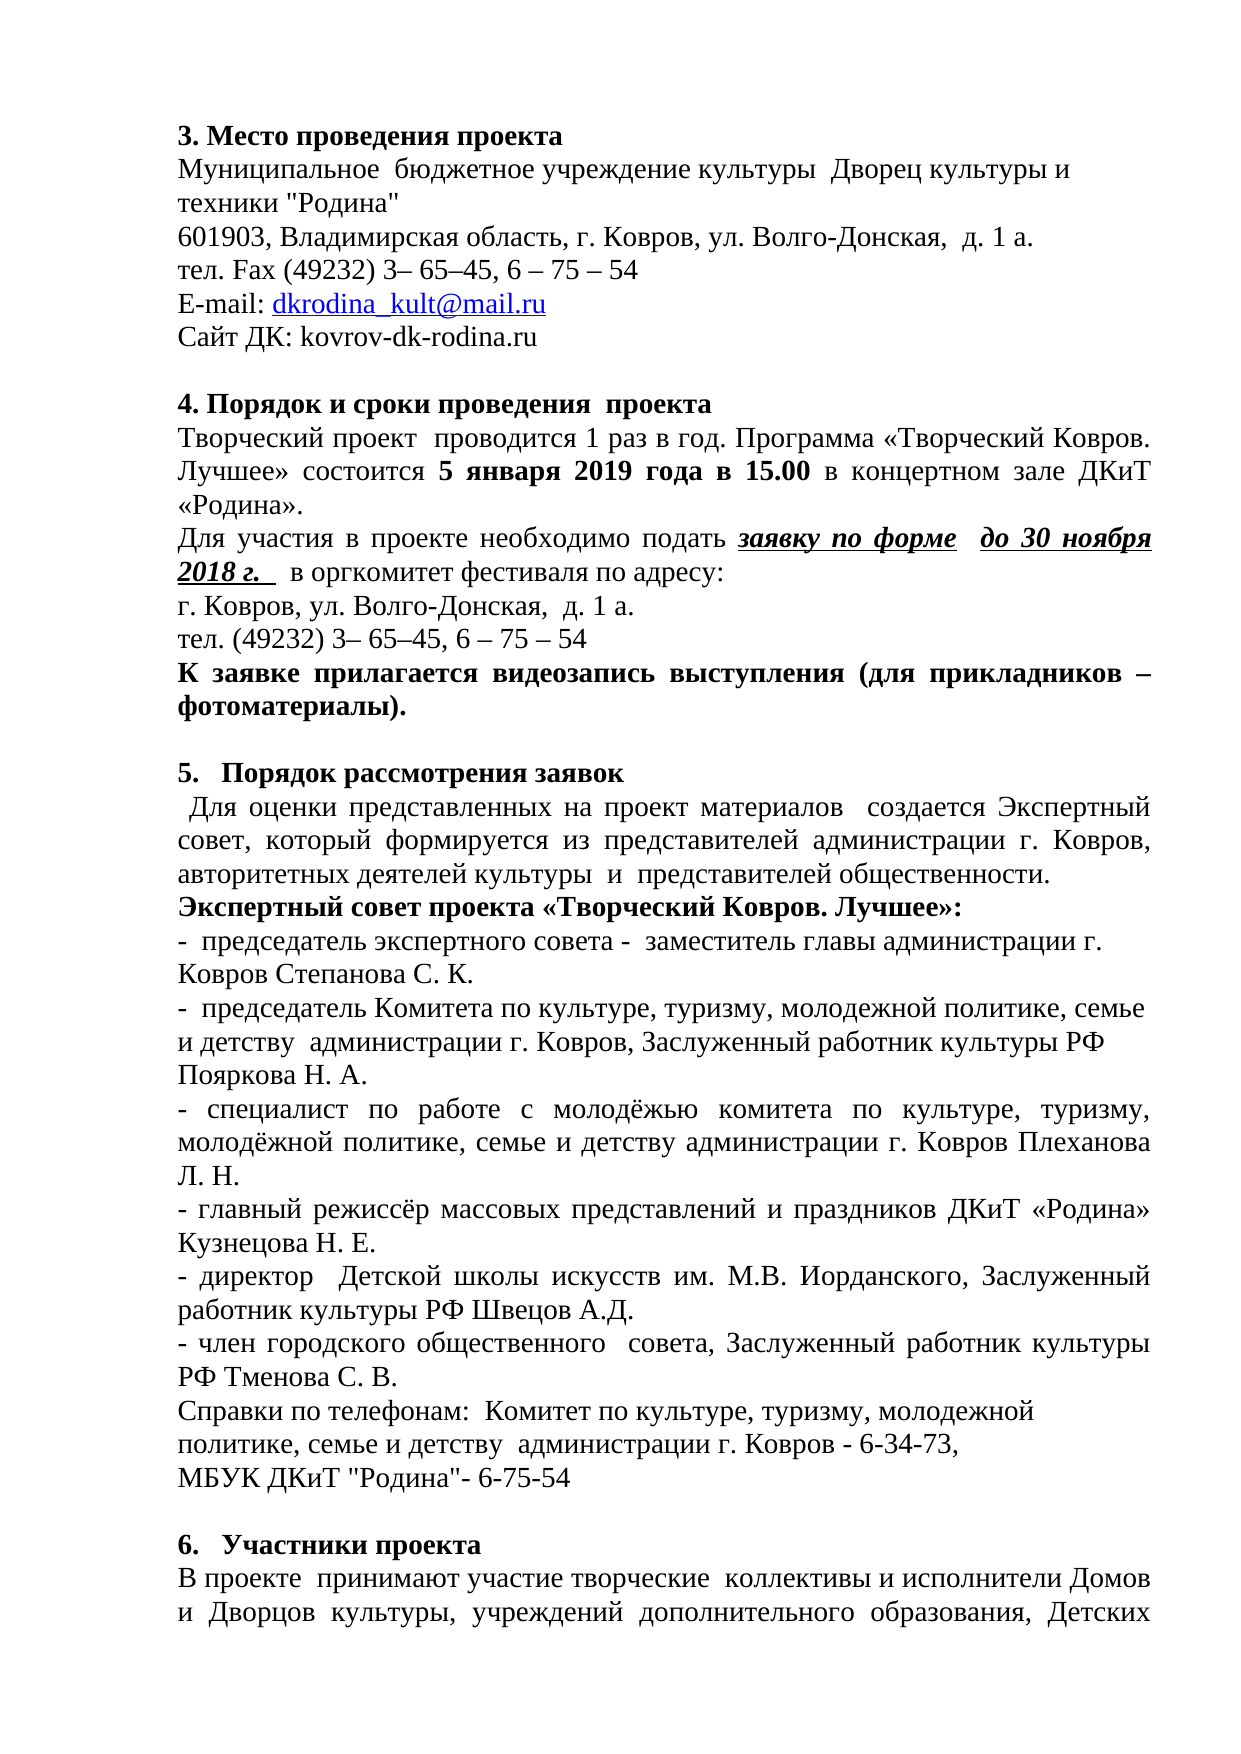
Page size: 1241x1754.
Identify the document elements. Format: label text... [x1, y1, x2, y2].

text Муниципальное бюджетное учреждение культуры Дворец культуры и техники "Родина" [177, 152, 1152, 219]
text - специалист по работе с молодёжью комитета по культуре, туризму, молодёжной политике, семье и детству администрации г. Ковров Плеханова Л. Н. [177, 1091, 1152, 1191]
text - член городского общественного совета, Заслуженный работник культуры РФ Тменова С. В. [177, 1326, 1152, 1393]
text МБУК ДКиТ "Родина"- 6-75-54 [177, 1460, 1152, 1493]
text E-mail: dkrodina_kult@mail.ru [177, 286, 1152, 319]
text тел. Fax (49232) 3– 65–45, 6 – 75 – 54 [177, 252, 1152, 286]
text 601903, Владимирская область, г. Ковров, ул. Волго-Донская, д. 1 а. [177, 219, 1152, 252]
text 6. Участники проекта [177, 1527, 1152, 1560]
text - председатель Комитета по культуре, туризму, молодежной политике, семье и детству администрации г. Ковров, Заслуженный работник культуры РФ Пояркова Н. А. [177, 990, 1152, 1091]
text - главный режиссёр массовых представлений и праздников ДКиТ «Родина» Кузнецова Н. Е. [177, 1191, 1152, 1258]
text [177, 1560, 1152, 1627]
text - председатель экспертного совета - заместитель главы администрации г. Ковров Степанова С. К. [177, 923, 1152, 990]
text Для участия в проекте необходимо подать заявку по форме до 30 ноября 2018 г. в оргкомитет фестиваля по адресу: [177, 521, 1152, 588]
text Для оценки представленных на проект материалов создается Экспертный совет, который формируется из представителей администрации г. Ковров, авторитетных деятелей культуры и представителей общественности. [177, 789, 1152, 889]
text - директор Детской школы искусств им. М.В. Иорданского, Заслуженный работник культуры РФ Швецов А.Д. [177, 1258, 1152, 1326]
text К заявке прилагается видеозапись выступления (для прикладников – фотоматериалы). [177, 655, 1152, 722]
text г. Ковров, ул. Волго-Донская, д. 1 а. [177, 588, 1152, 621]
text Сайт ДК: kovrov-dk-rodina.ru [177, 319, 1152, 353]
text тел. (49232) 3– 65–45, 6 – 75 – 54 [177, 621, 1152, 655]
text 4. Порядок и сроки проведения проекта [177, 386, 1152, 420]
text Экспертный совет проекта «Творческий Ковров. Лучшее»: [177, 889, 1152, 923]
text Творческий проект проводится 1 раз в год. Программа «Творческий Ковров. Лучшее» состоится 5 января 2019 года в 15.00 в концертном зале ДКиТ «Родина». [177, 420, 1152, 521]
text 3. Место проведения проекта [177, 118, 1152, 152]
text 5. Порядок рассмотрения заявок [177, 755, 1152, 789]
text Справки по телефонам: Комитет по культуре, туризму, молодежной политике, семье и детству администрации г. Ковров - 6-34-73, [177, 1393, 1152, 1460]
